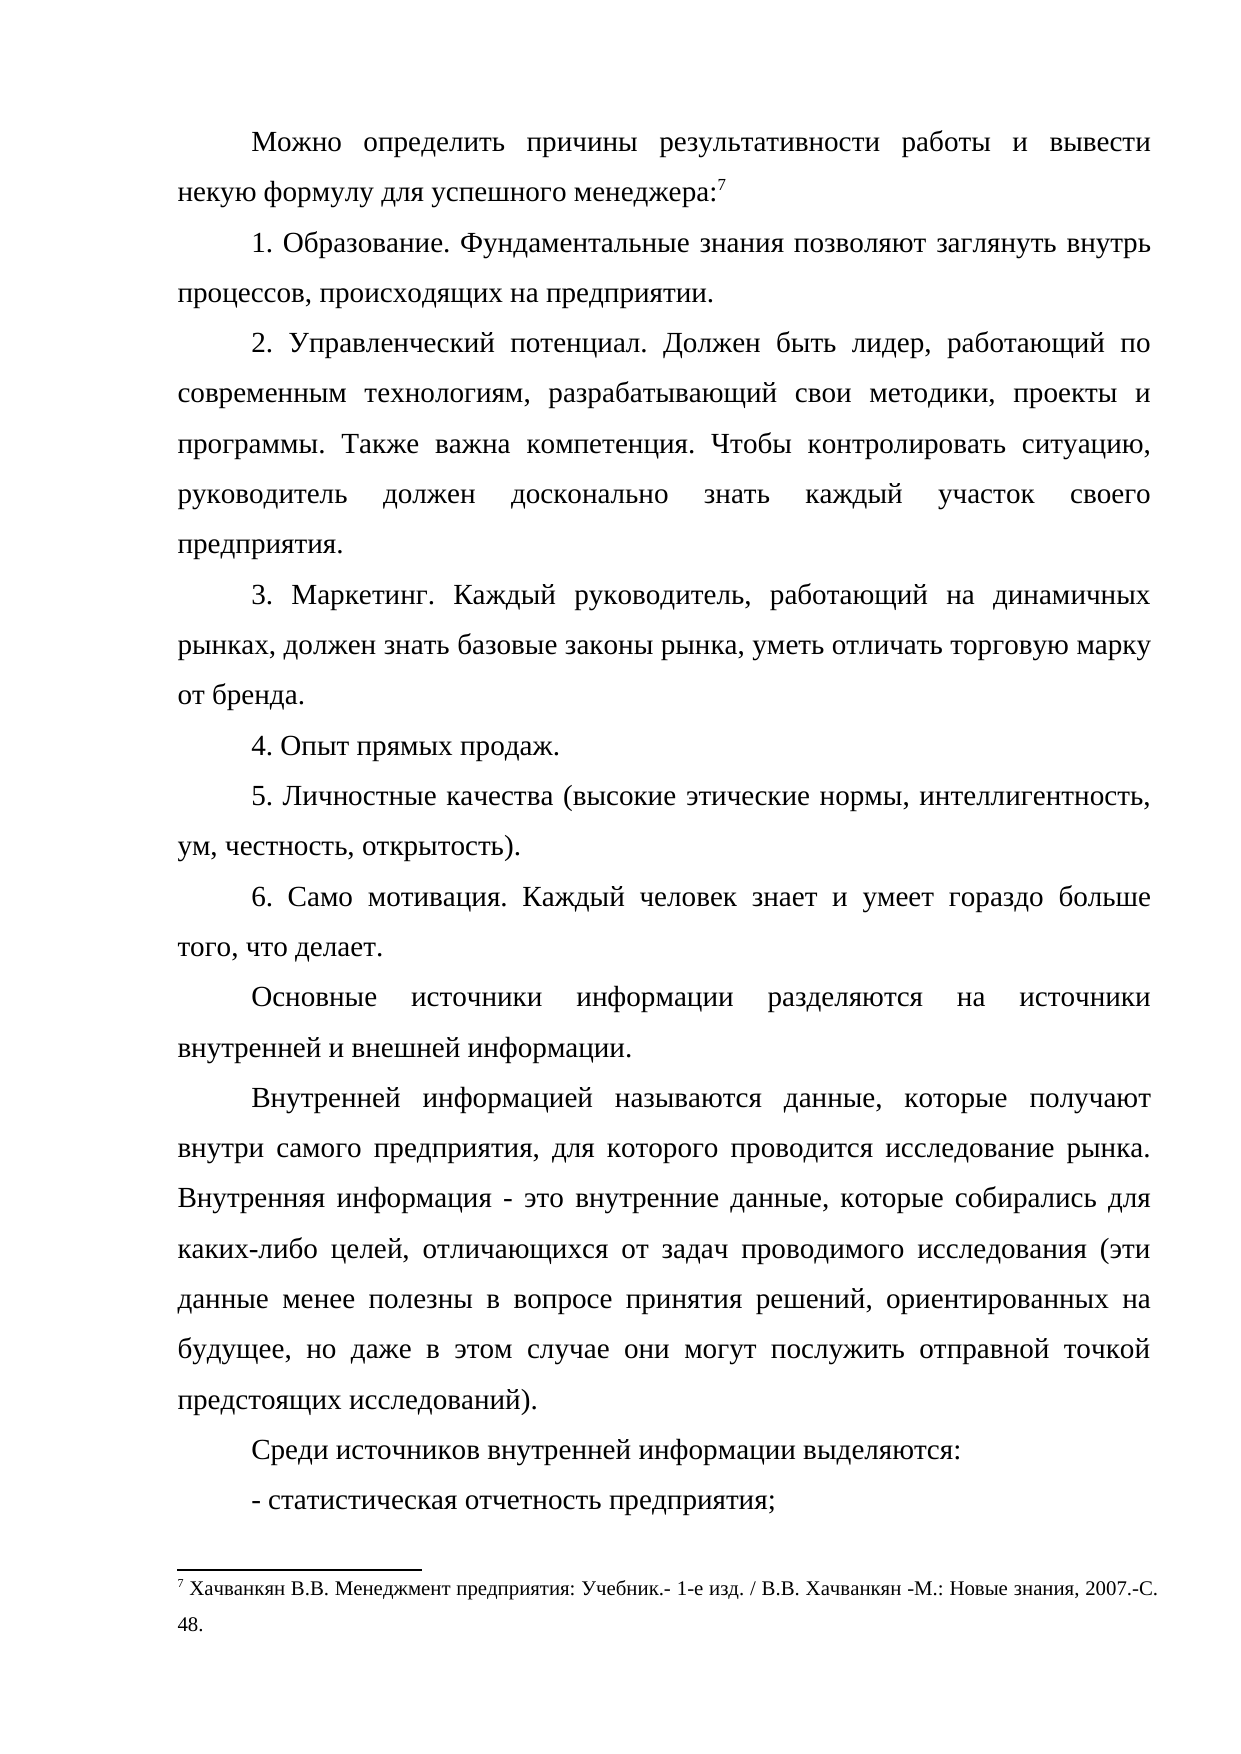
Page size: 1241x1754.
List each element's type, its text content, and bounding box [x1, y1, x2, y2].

text 4. Опыт прямых продаж. [177, 728, 1152, 761]
text 2. Управленческий потенциал. Должен быть лидер, работающий по современным технологиям, разрабатывающий свои методики, проекты и программы. Также важна компетенция. Чтобы контролировать ситуацию, руководитель должен досконально знать каждый участок своего предприятия. [177, 325, 1152, 560]
text Можно определить причины результативности работы и вывести некую формулу для успешного менеджера: [177, 124, 1152, 208]
text Основные источники информации разделяются на источники внутренней и внешней информации. [177, 979, 1152, 1063]
text Внутренней информацией называются данные, которые получают внутри самого предприятия, для которого проводится исследование рынка. Внутренняя информация - это внутренние данные, которые собирались для каких-либо целей, отличающихся от задач проводимого исследования (эти данные менее полезны в вопросе принятия решений, ориентированных на будущее, но даже в этом случае они могут послужить отправной точкой предстоящих исследований). [177, 1080, 1152, 1415]
text - статистическая отчетность предприятия; [177, 1482, 1152, 1516]
text 1. Образование. Фундаментальные знания позволяют заглянуть внутрь процессов, происходящих на предприятии. [177, 225, 1152, 308]
text 5. Личностные качества (высокие этические нормы, интеллигентность, ум, честность, открытость). [177, 778, 1152, 862]
text 3. Маркетинг. Каждый руководитель, работающий на динамичных рынках, должен знать базовые законы рынка, уметь отличать торговую марку от бренда. [177, 577, 1152, 711]
text 6. Само мотивация. Каждый человек знает и умеет гораздо больше того, что делает. [177, 879, 1152, 963]
text Среди источников внутренней информации выделяются: [177, 1432, 1152, 1466]
